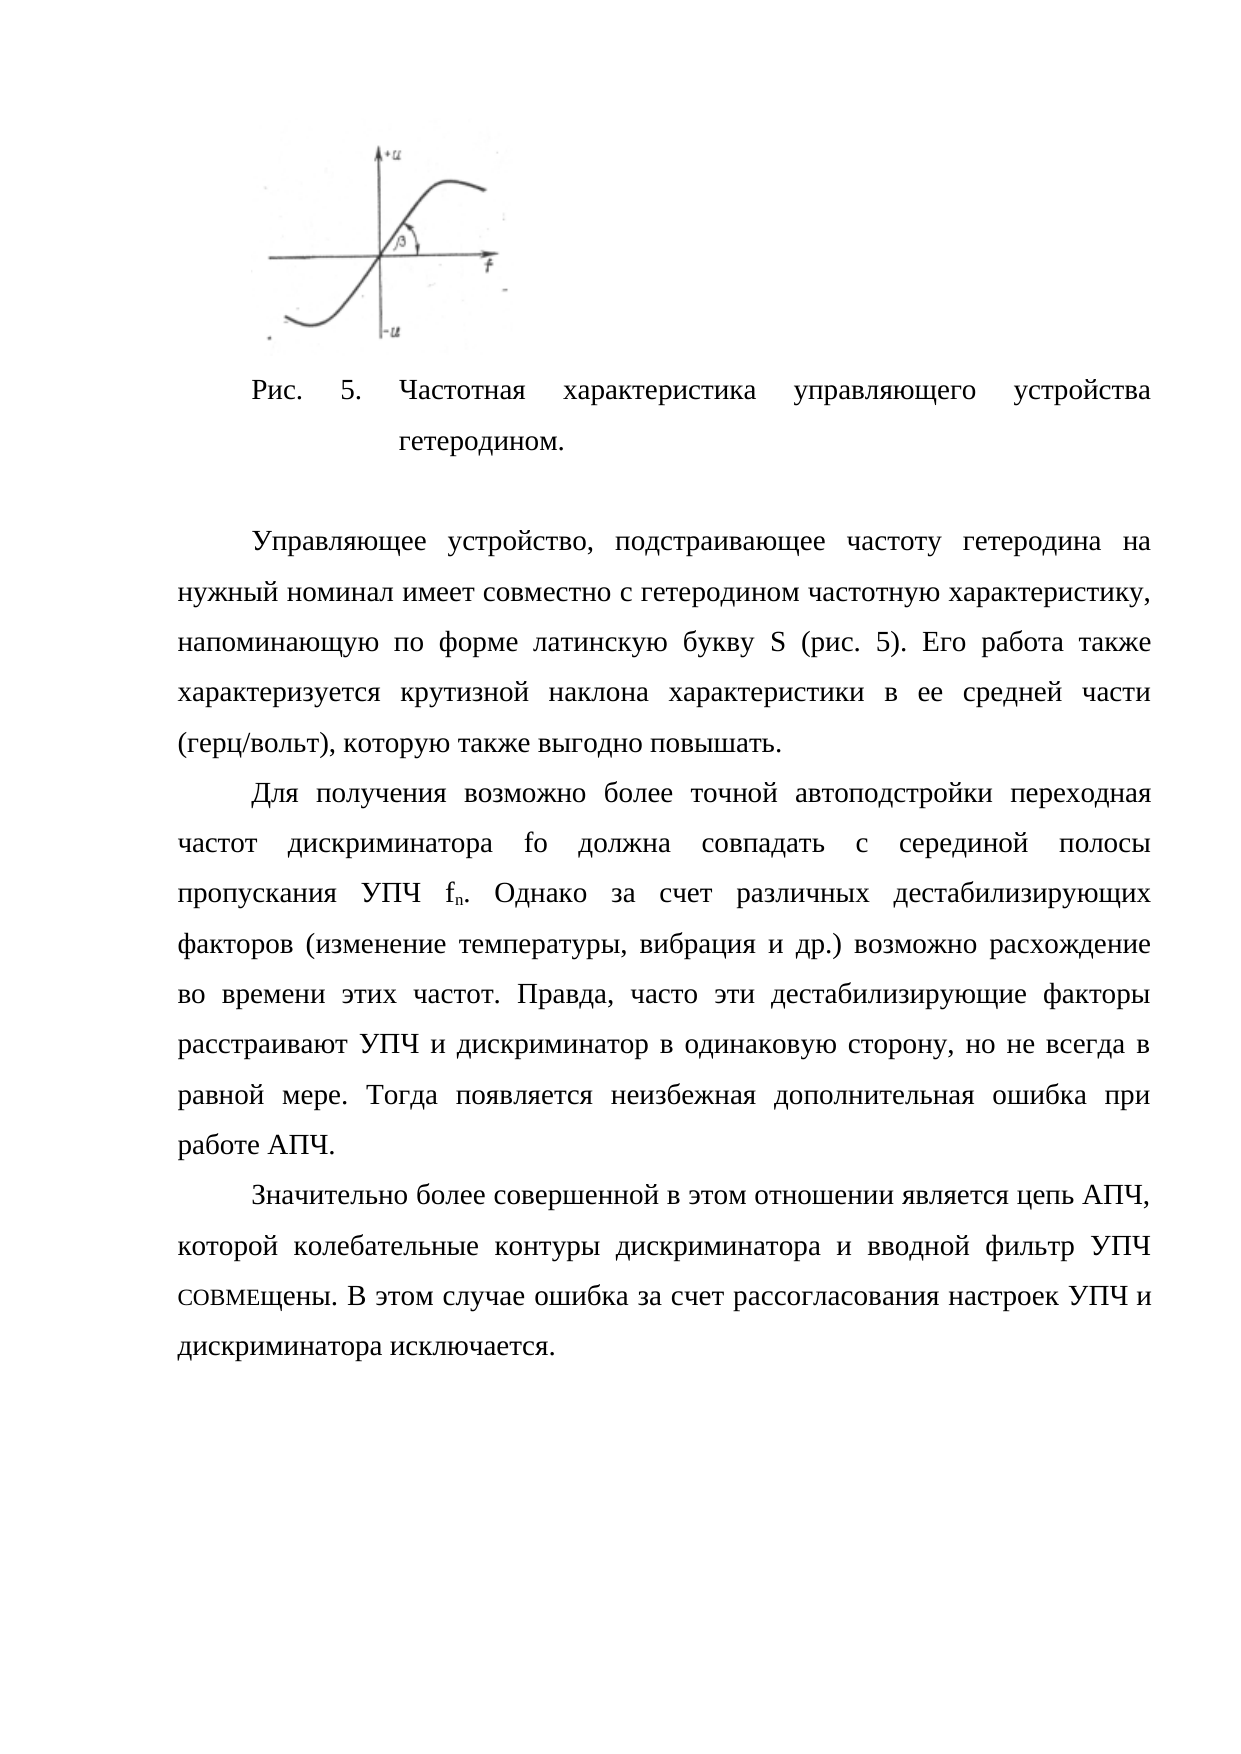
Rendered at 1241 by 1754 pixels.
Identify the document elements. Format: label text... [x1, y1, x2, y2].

text Значительно более совершенной в этом отношении является цепь АПЧ, которой колебательные контуры дискриминатора и вводной фильтр УПЧ совмещены. В этом случае ошибка за счет рассогласования настроек УПЧ и дискриминатора исключается. [177, 1177, 1152, 1362]
text Управляющее устройство, подстраивающее частоту гетеродина на нужный номинал имеет совместно с гетеродином частотную характеристику, напоминающую по форме латинскую букву S (рис. 5). Его работа также характеризуется крутизной наклона характеристики в ее средней части (герц/вольт), которую также выгодно повышать. [177, 523, 1152, 758]
text Рис. 5. Частотная характеристика управляющего устройства гетеродином. [251, 372, 1152, 456]
text Для получения возможно более точной автоподстройки переходная частот дискриминатора fo должна совпадать с серединой полосы пропускания УПЧ fn. Однако за счет различных дестабилизирующих факторов (изменение температуры, вибрация и др.) возможно расхождение во времени этих частот. Правда, часто эти дестабилизирующие факторы расстраивают УПЧ и дискриминатор в одинаковую сторону, но не всегда в равной мере. Тогда появляется неизбежная дополнительная ошибка при работе АПЧ. [177, 775, 1152, 1161]
picture [251, 118, 514, 356]
